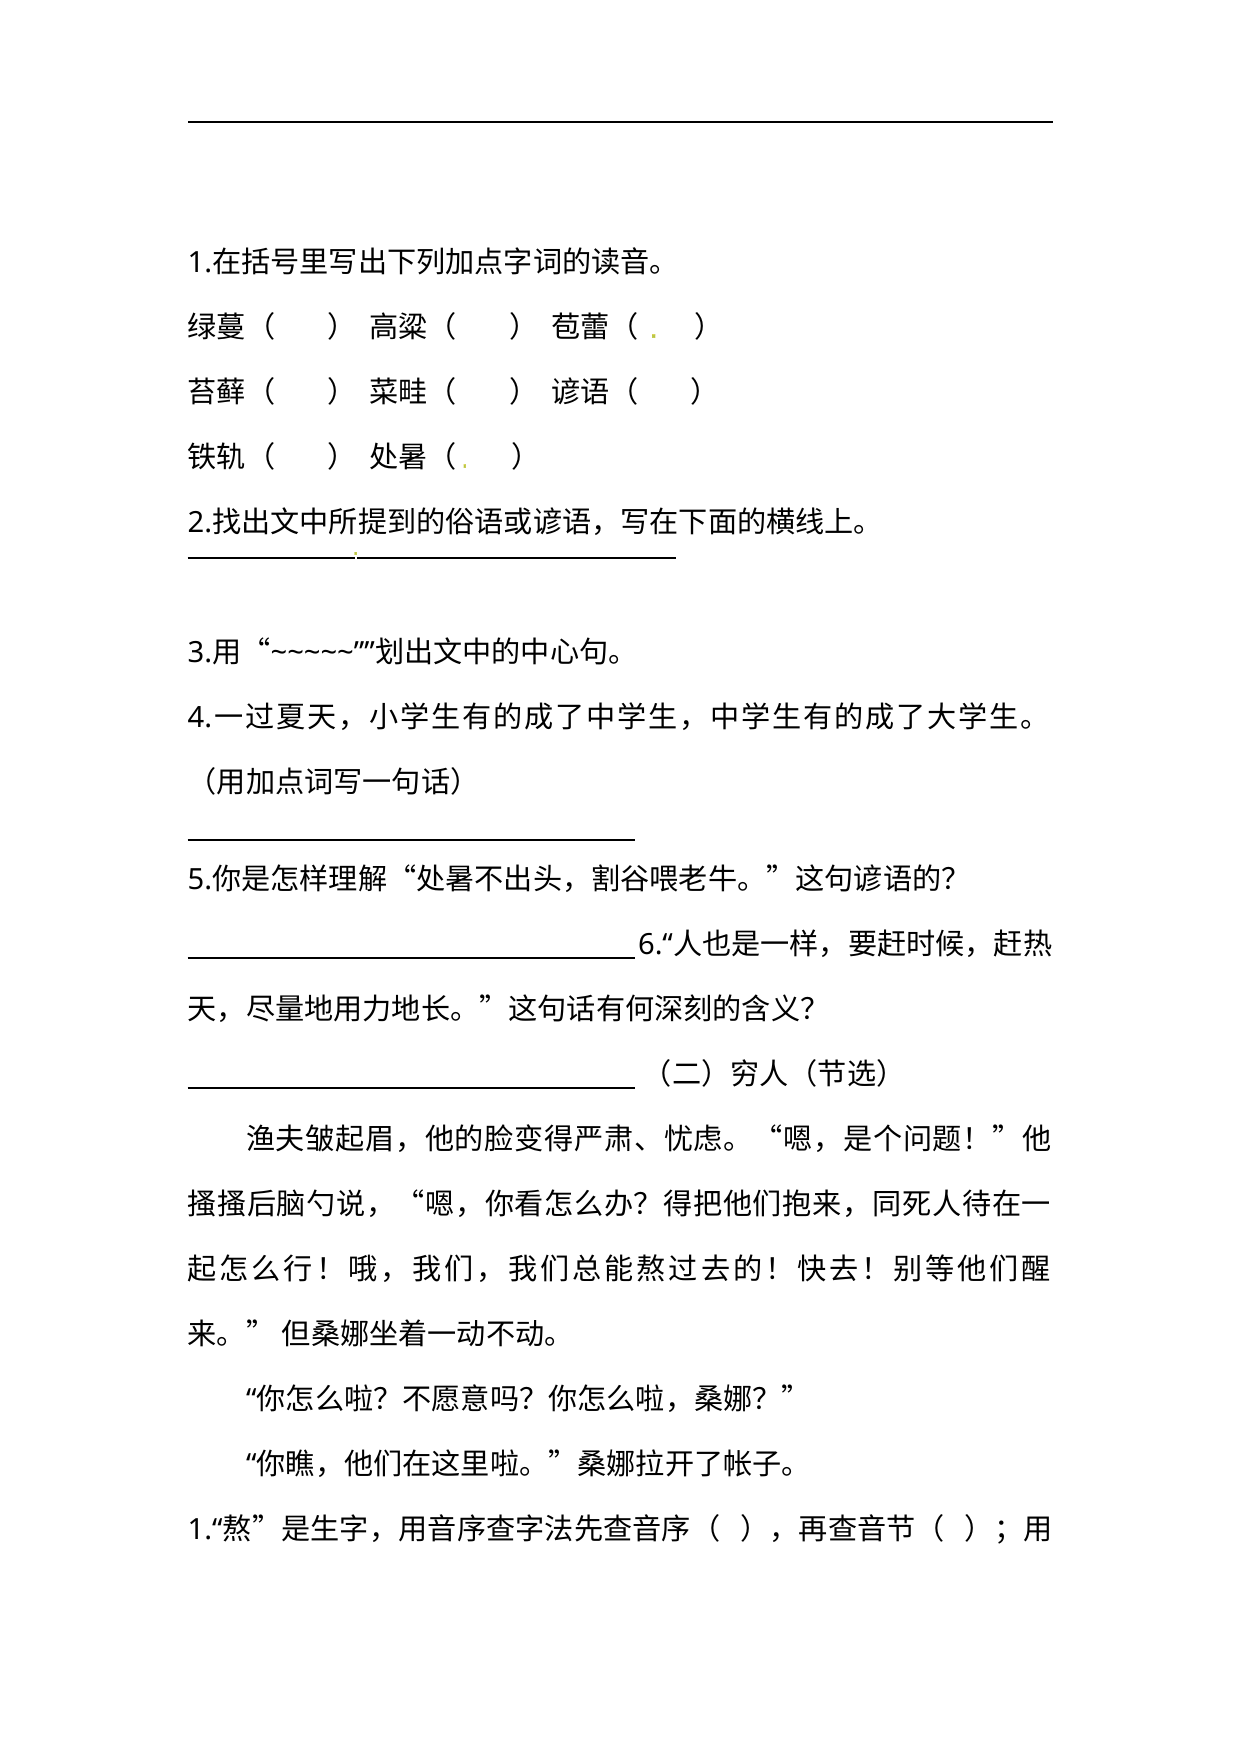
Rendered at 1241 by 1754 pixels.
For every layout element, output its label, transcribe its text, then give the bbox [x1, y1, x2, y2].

text （二）穷人（节选） [187, 1039, 1053, 1104]
text 6.“人也是一样，要赶时候，赶热天，尽量地用力地长。”这句话有何深刻的含义？ [187, 909, 1053, 1039]
text 2.找出文中所提到的俗语或谚语，写在下面的横线上。 [187, 487, 1053, 552]
text 绿蔓（ ） 高粱（ ） 苞蕾（ ） [187, 292, 1053, 357]
text 4.一过夏天，小学生有的成了中学生，中学生有的成了大学生。（用加点词写一句话） [187, 682, 1053, 812]
text 铁轨（ ） 处暑（ ） [187, 422, 1053, 487]
text 1.在括号里写出下列加点字词的读音。 [187, 227, 1053, 292]
text 3.用“~~~~~””划出文中的中心句。 [187, 617, 1053, 682]
text “你怎么啦？不愿意吗？你怎么啦，桑娜？” [187, 1364, 1053, 1429]
text 5.你是怎样理解“处暑不出头，割谷喂老牛。”这句谚语的？ [187, 844, 1053, 909]
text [187, 1494, 1053, 1559]
text 渔夫皱起眉，他的脸变得严肃、忧虑。“嗯，是个问题！”他搔搔后脑勺说，“嗯，你看怎么办？得把他们抱来，同死人待在一起怎么行！哦，我们，我们总能熬过去的！快去！别等他们醒来。” 但桑娜坐着一动不动。 [187, 1104, 1053, 1364]
text 苔藓（ ） 菜畦（ ） 谚语（ ） [来源:学.科.网] [187, 357, 1053, 422]
text “你瞧，他们在这里啦。”桑娜拉开了帐子。 [187, 1429, 1053, 1494]
